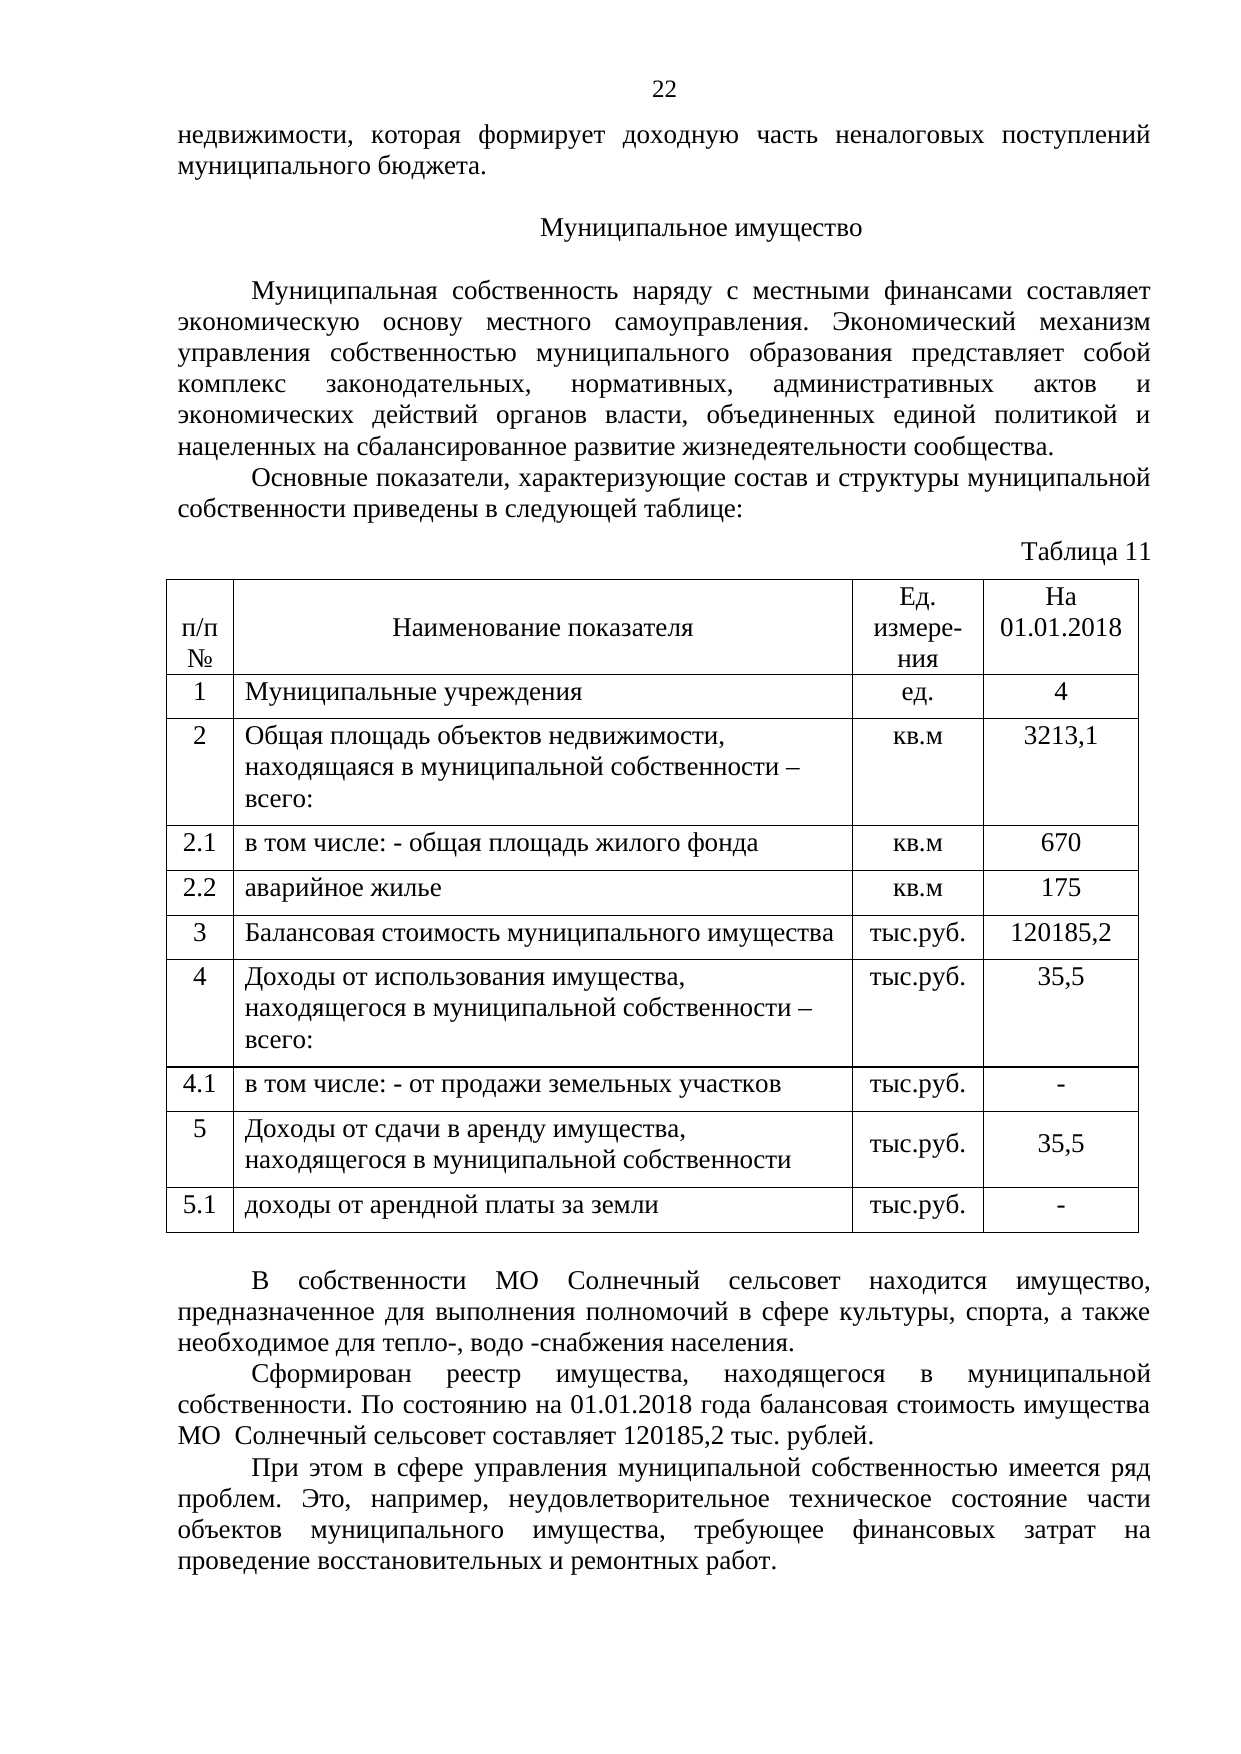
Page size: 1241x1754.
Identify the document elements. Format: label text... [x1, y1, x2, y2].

table_cell 670 [984, 826, 1138, 870]
table_cell 2 [167, 719, 233, 825]
table_cell доходы от арендной платы за земли [234, 1188, 852, 1232]
table_cell Общая площадь объектов недвижимости, находящаяся в муниципальной собственности – всего: [234, 719, 852, 825]
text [177, 118, 1152, 180]
table_cell 4 [167, 960, 233, 1066]
table_cell 5 [167, 1112, 233, 1187]
table_cell ед. [853, 675, 983, 718]
text Муниципальная собственность наряду с местными финансами составляет экономическую основу местного самоуправления. Экономический механизм управления собственностью муниципального образования представляет собой комплекс законодательных, нормативных, административных актов и экономических действий органов власти, объединенных единой политикой и нацеленных на сбалансированное развитие жизнедеятельности сообщества. [177, 274, 1152, 461]
table_cell Доходы от сдачи в аренду имущества, находящегося в муниципальной собственности [234, 1112, 852, 1187]
table_cell 5.1 [167, 1188, 233, 1232]
table_cell аварийное жилье [234, 871, 852, 915]
table_cell тыс.руб. [853, 1068, 983, 1111]
table_header п/п № [167, 580, 233, 674]
table_cell 4 [984, 675, 1138, 718]
table_cell 4.1 [167, 1068, 233, 1111]
table_cell - [984, 1068, 1138, 1111]
table_cell тыс.руб. [853, 960, 983, 1066]
table_cell 3 [167, 916, 233, 959]
table_cell 2.1 [167, 826, 233, 870]
table_cell Доходы от использования имущества, находящегося в муниципальной собственности –всего: [234, 960, 852, 1066]
table_cell 35,5 [984, 1112, 1138, 1187]
text Основные показатели, характеризующие состав и структуры муниципальной собственности приведены в следующей таблице: [177, 461, 1152, 523]
table_cell Балансовая стоимость муниципального имущества [234, 916, 852, 959]
table_cell кв.м [853, 826, 983, 870]
table_cell 3213,1 [984, 719, 1138, 825]
table_cell в том числе: - общая площадь жилого фонда [234, 826, 852, 870]
table_cell - [984, 1188, 1138, 1232]
table_header На 01.01.2018 [984, 580, 1138, 674]
table_cell кв.м [853, 719, 983, 825]
table_header Ед. измере-ния [853, 580, 983, 674]
text Сформирован реестр имущества, находящегося в муниципальной собственности. По состоянию на 01.01.2018 года балансовая стоимость имущества МО Солнечный сельсовет составляет 120185,2 тыс. рублей. [177, 1357, 1152, 1451]
table_cell Муниципальные учреждения [234, 675, 852, 718]
table_header Наименование показателя [234, 580, 852, 674]
text Таблица 11 [177, 536, 1152, 567]
table_cell 120185,2 [984, 916, 1138, 959]
text При этом в сфере управления муниципальной собственностью имеется ряд проблем. Это, например, неудовлетворительное техническое состояние части объектов муниципального имущества, требующее финансовых затрат на проведение восстановительных и ремонтных работ. [177, 1451, 1152, 1575]
table_cell 35,5 [984, 960, 1138, 1066]
table_cell тыс.руб. [853, 916, 983, 959]
table_cell тыс.руб. [853, 1188, 983, 1232]
table_cell кв.м [853, 871, 983, 915]
text Муниципальное имущество [177, 212, 1152, 243]
table_cell 175 [984, 871, 1138, 915]
table_cell в том числе: - от продажи земельных участков [234, 1068, 852, 1111]
table_cell 2.2 [167, 871, 233, 915]
table_cell тыс.руб. [853, 1112, 983, 1187]
table_cell 1 [167, 675, 233, 718]
text В собственности МО Солнечный сельсовет находится имущество, предназначенное для выполнения полномочий в сфере культуры, спорта, а также необходимое для тепло-, водо -снабжения населения. [177, 1264, 1152, 1357]
